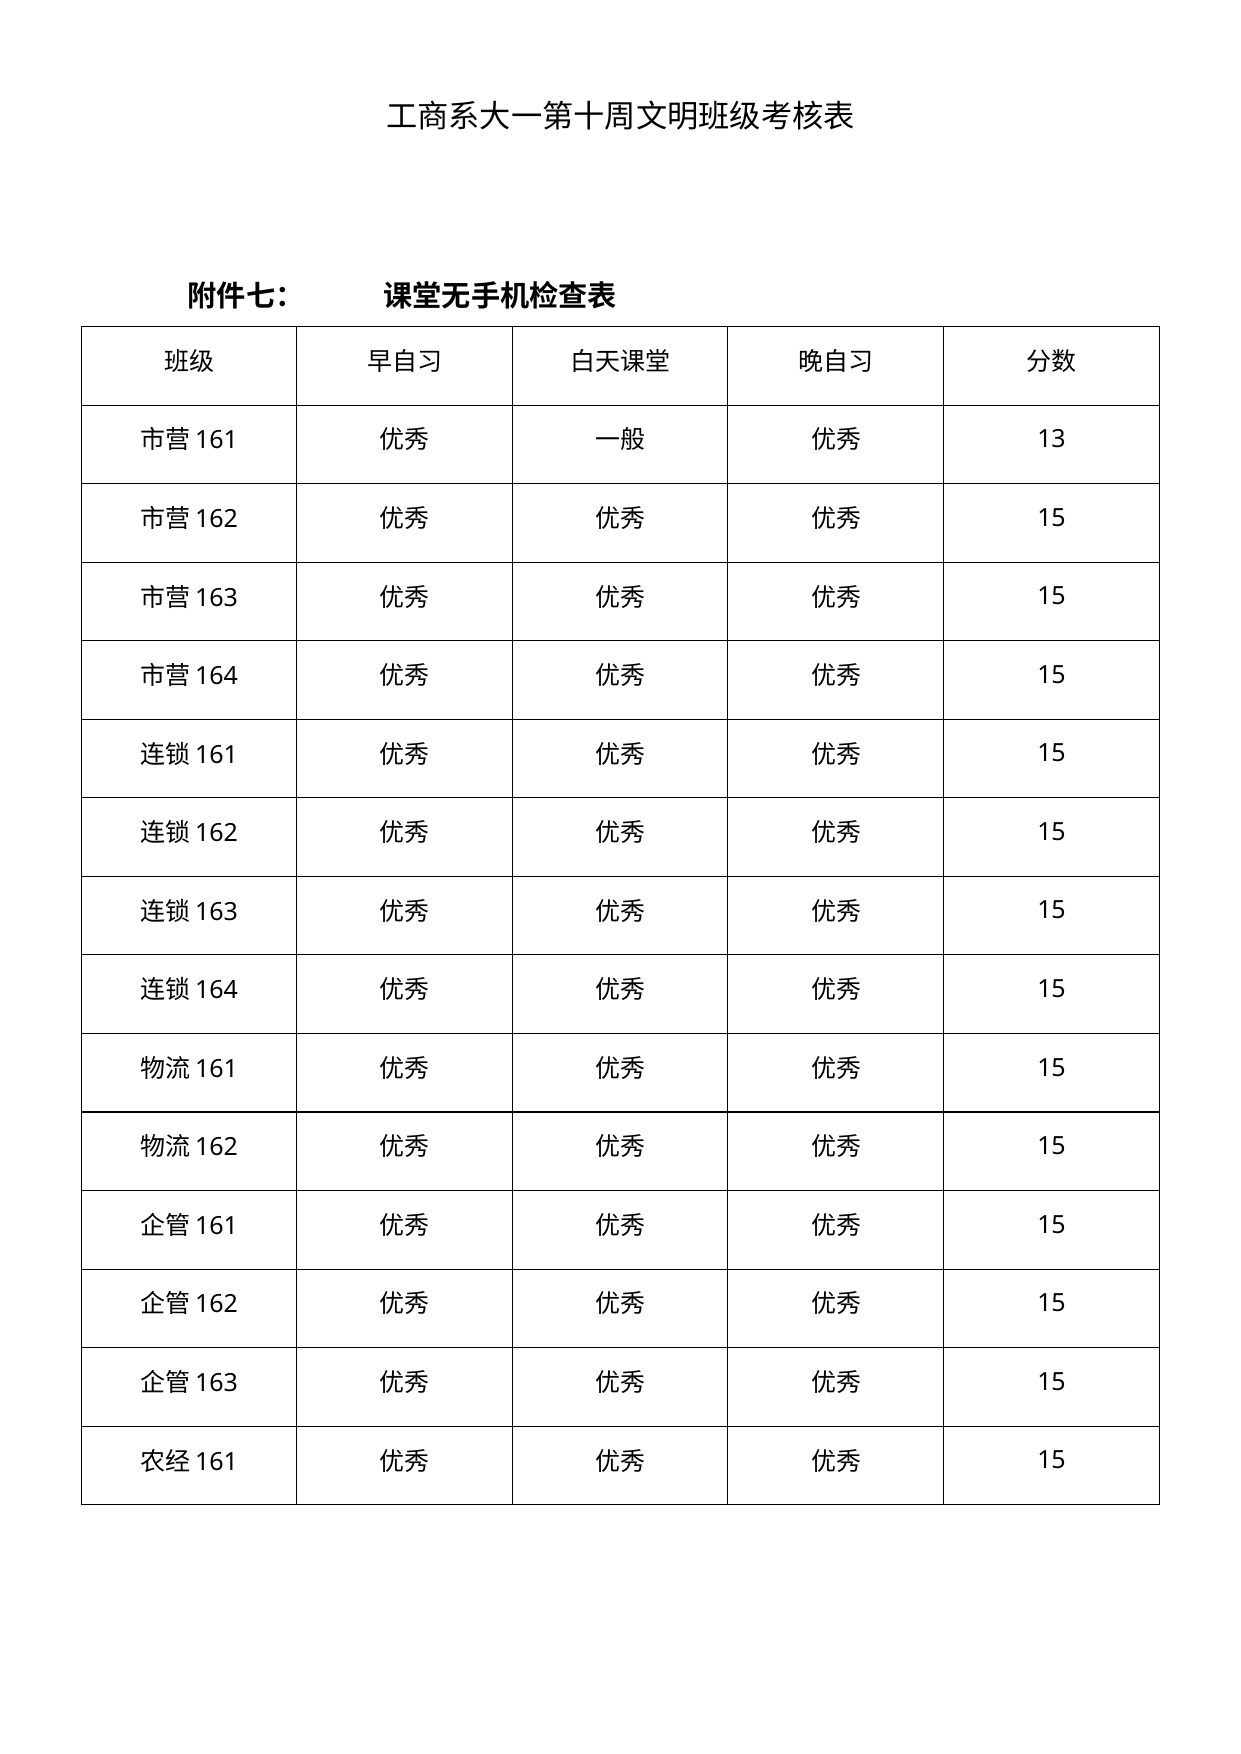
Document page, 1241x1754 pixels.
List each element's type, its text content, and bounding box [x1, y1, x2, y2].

table_cell 优秀 [728, 1348, 943, 1426]
table_cell 优秀 [513, 955, 727, 1033]
table_cell 15 [944, 1191, 1159, 1268]
table_cell 连锁163 [82, 877, 296, 954]
table_cell 优秀 [513, 1034, 727, 1111]
table_cell 优秀 [728, 1191, 943, 1268]
table_cell 15 [944, 484, 1159, 562]
text 附件七： 课堂无手机检查表 [187, 261, 1053, 326]
table_cell 优秀 [728, 406, 943, 483]
table_header 早自习 [297, 327, 512, 404]
table_cell 15 [944, 720, 1159, 797]
table_cell 优秀 [297, 563, 512, 640]
table_cell 连锁161 [82, 720, 296, 797]
table_cell 优秀 [297, 1191, 512, 1268]
table_cell 优秀 [513, 1270, 727, 1347]
table_cell 优秀 [513, 641, 727, 719]
table_cell 优秀 [728, 484, 943, 562]
table_cell 优秀 [297, 641, 512, 719]
table_cell 物流161 [82, 1034, 296, 1111]
table_cell 优秀 [513, 720, 727, 797]
table_cell 企管161 [82, 1191, 296, 1268]
table_cell 优秀 [728, 1034, 943, 1111]
table_cell 优秀 [297, 1427, 512, 1504]
table_cell 连锁164 [82, 955, 296, 1033]
table_cell 一般 [513, 406, 727, 483]
table_cell 15 [944, 1427, 1159, 1504]
table_cell 15 [944, 1034, 1159, 1111]
table_cell 15 [944, 641, 1159, 719]
table_cell 15 [944, 1270, 1159, 1347]
table_cell 优秀 [728, 798, 943, 876]
table_cell 市营162 [82, 484, 296, 562]
table_cell 优秀 [513, 877, 727, 954]
table_cell 优秀 [297, 720, 512, 797]
table_cell 优秀 [728, 720, 943, 797]
table_cell 15 [944, 877, 1159, 954]
table_header 白天课堂 [513, 327, 727, 404]
table_header 分数 [944, 327, 1159, 404]
table_cell 优秀 [297, 1270, 512, 1347]
table_cell 优秀 [297, 484, 512, 562]
table_cell 优秀 [513, 1113, 727, 1190]
table_cell 优秀 [513, 1191, 727, 1268]
table_cell 优秀 [728, 1113, 943, 1190]
table_cell 15 [944, 1348, 1159, 1426]
table_cell 优秀 [297, 955, 512, 1033]
table_cell 15 [944, 798, 1159, 876]
table_cell 优秀 [513, 563, 727, 640]
table_cell 优秀 [728, 877, 943, 954]
table_cell 优秀 [728, 955, 943, 1033]
table_cell 优秀 [513, 1348, 727, 1426]
table_cell 优秀 [297, 1034, 512, 1111]
table_cell 企管163 [82, 1348, 296, 1426]
table_cell 优秀 [297, 1348, 512, 1426]
table_cell 15 [944, 955, 1159, 1033]
table_cell 市营164 [82, 641, 296, 719]
table_cell 企管162 [82, 1270, 296, 1347]
table_cell 物流162 [82, 1113, 296, 1190]
table_cell 优秀 [297, 877, 512, 954]
table_cell 市营163 [82, 563, 296, 640]
table_cell 优秀 [513, 484, 727, 562]
table_cell 农经161 [82, 1427, 296, 1504]
table_cell 13 [944, 406, 1159, 483]
table_cell 15 [944, 1113, 1159, 1190]
table_cell 优秀 [297, 406, 512, 483]
table_cell 优秀 [728, 1270, 943, 1347]
table_cell 优秀 [513, 798, 727, 876]
table_cell 优秀 [728, 641, 943, 719]
table_header 班级 [82, 327, 296, 404]
table_cell 市营161 [82, 406, 296, 483]
table_cell 15 [944, 563, 1159, 640]
table_cell 连锁162 [82, 798, 296, 876]
table_header 晚自习 [728, 327, 943, 404]
table_cell 优秀 [513, 1427, 727, 1504]
table_cell 优秀 [297, 1113, 512, 1190]
table_cell 优秀 [297, 798, 512, 876]
table_cell 优秀 [728, 1427, 943, 1504]
table_cell 优秀 [728, 563, 943, 640]
